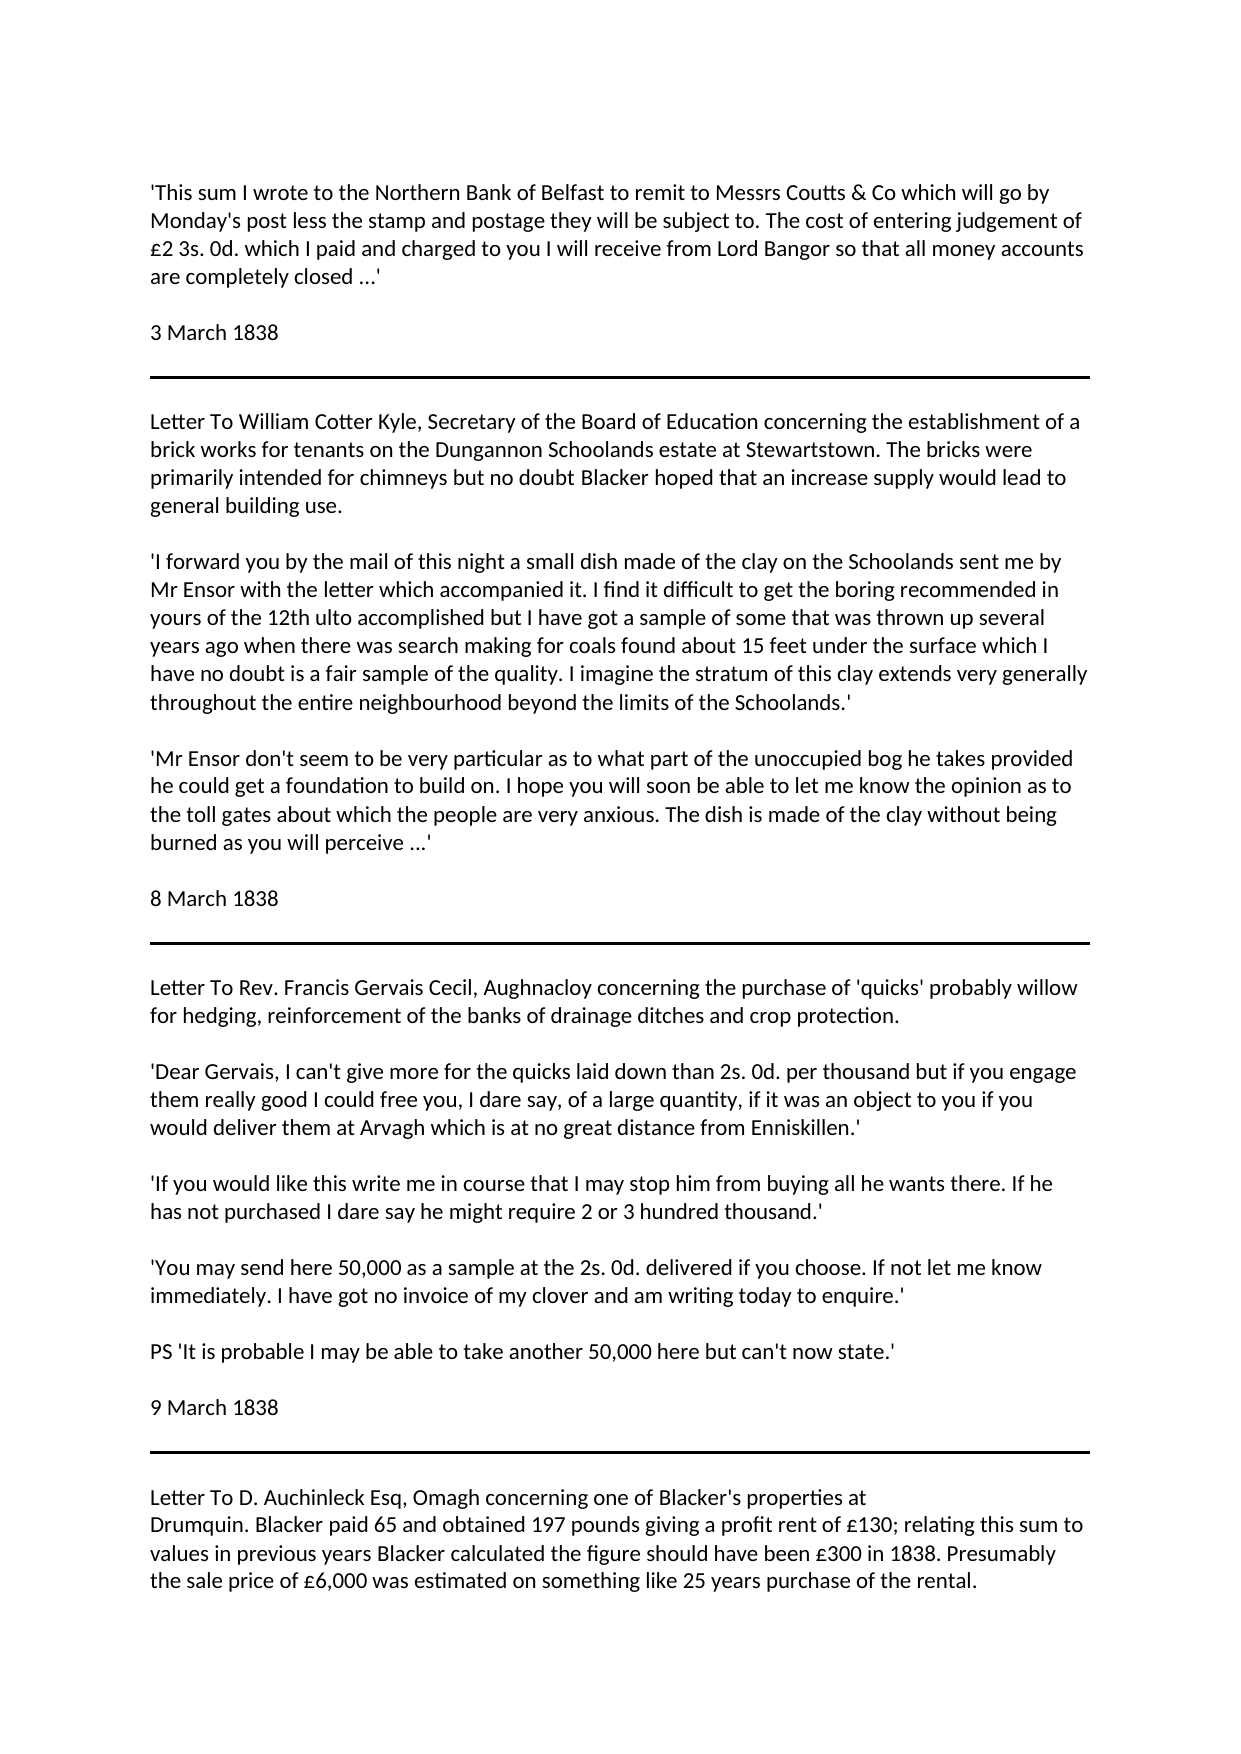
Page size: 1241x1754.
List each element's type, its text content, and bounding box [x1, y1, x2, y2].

text 9 March 1838 [150, 1393, 1090, 1421]
text 3 March 1838 [150, 318, 1090, 346]
text Letter To William Cotter Kyle, Secretary of the Board of Education concerning the establishment of a brick works for tenants on the Dungannon Schoolands estate at Stewartstown. The bricks were primarily intended for chimneys but no doubt Blacker hoped that an increase supply would lead to general building use. [150, 407, 1090, 519]
text 8 March 1838 [150, 884, 1090, 912]
text 'You may send here 50,000 as a sample at the 2s. 0d. delivered if you choose. If not let me know immediately. I have got no invoice of my clover and am writing today to enquire.' [150, 1253, 1090, 1309]
text 'I forward you by the mail of this night a small dish made of the clay on the Schoolands sent me by Mr Ensor with the letter which accompanied it. I find it difficult to get the boring recommended in yours of the 12th ulto accomplished but I have got a sample of some that was thrown up several years ago when there was search making for coals found about 15 feet under the surface which I have no doubt is a fair sample of the quality. I imagine the stratum of this clay extends very generally throughout the entire neighbourhood beyond the limits of the Schoolands.' [150, 547, 1090, 716]
text Letter To Rev. Francis Gervais Cecil, Aughnacloy concerning the purchase of 'quicks' probably willow for hedging, reinforcement of the banks of drainage ditches and crop protection. [150, 973, 1090, 1029]
text Letter To D. Auchinleck Esq, Omagh concerning one of Blacker's properties at Drumquin. Blacker paid 65 and obtained 197 pounds giving a profit rent of £130; relating this sum to values in previous years Blacker calculated the figure should have been £300 in 1838. Presumably the sale price of £6,000 was estimated on something like 25 years purchase of the rental. [150, 1483, 1090, 1595]
text 'This sum I wrote to the Northern Bank of Belfast to remit to Messrs Coutts & Co which will go by Monday's post less the stamp and postage they will be subject to. The cost of entering judgement of £2 3s. 0d. which I paid and charged to you I will receive from Lord Bangor so that all money accounts are completely closed ...' [150, 178, 1090, 290]
text PS 'It is probable I may be able to take another 50,000 here but can't now state.' [150, 1337, 1090, 1365]
text 'Dear Gervais, I can't give more for the quicks laid down than 2s. 0d. per thousand but if you engage them really good I could free you, I dare say, of a large quantity, if it was an object to you if you would deliver them at Arvagh which is at no great distance from Enniskillen.' [150, 1057, 1090, 1141]
text 'If you would like this write me in course that I may stop him from buying all he wants there. If he has not purchased I dare say he might require 2 or 3 hundred thousand.' [150, 1169, 1090, 1225]
text 'Mr Ensor don't seem to be very particular as to what part of the unoccupied bog he takes provided he could get a foundation to build on. I hope you will soon be able to let me know the opinion as to the toll gates about which the people are very anxious. The dish is made of the clay without being burned as you will perceive ...' [150, 744, 1090, 856]
